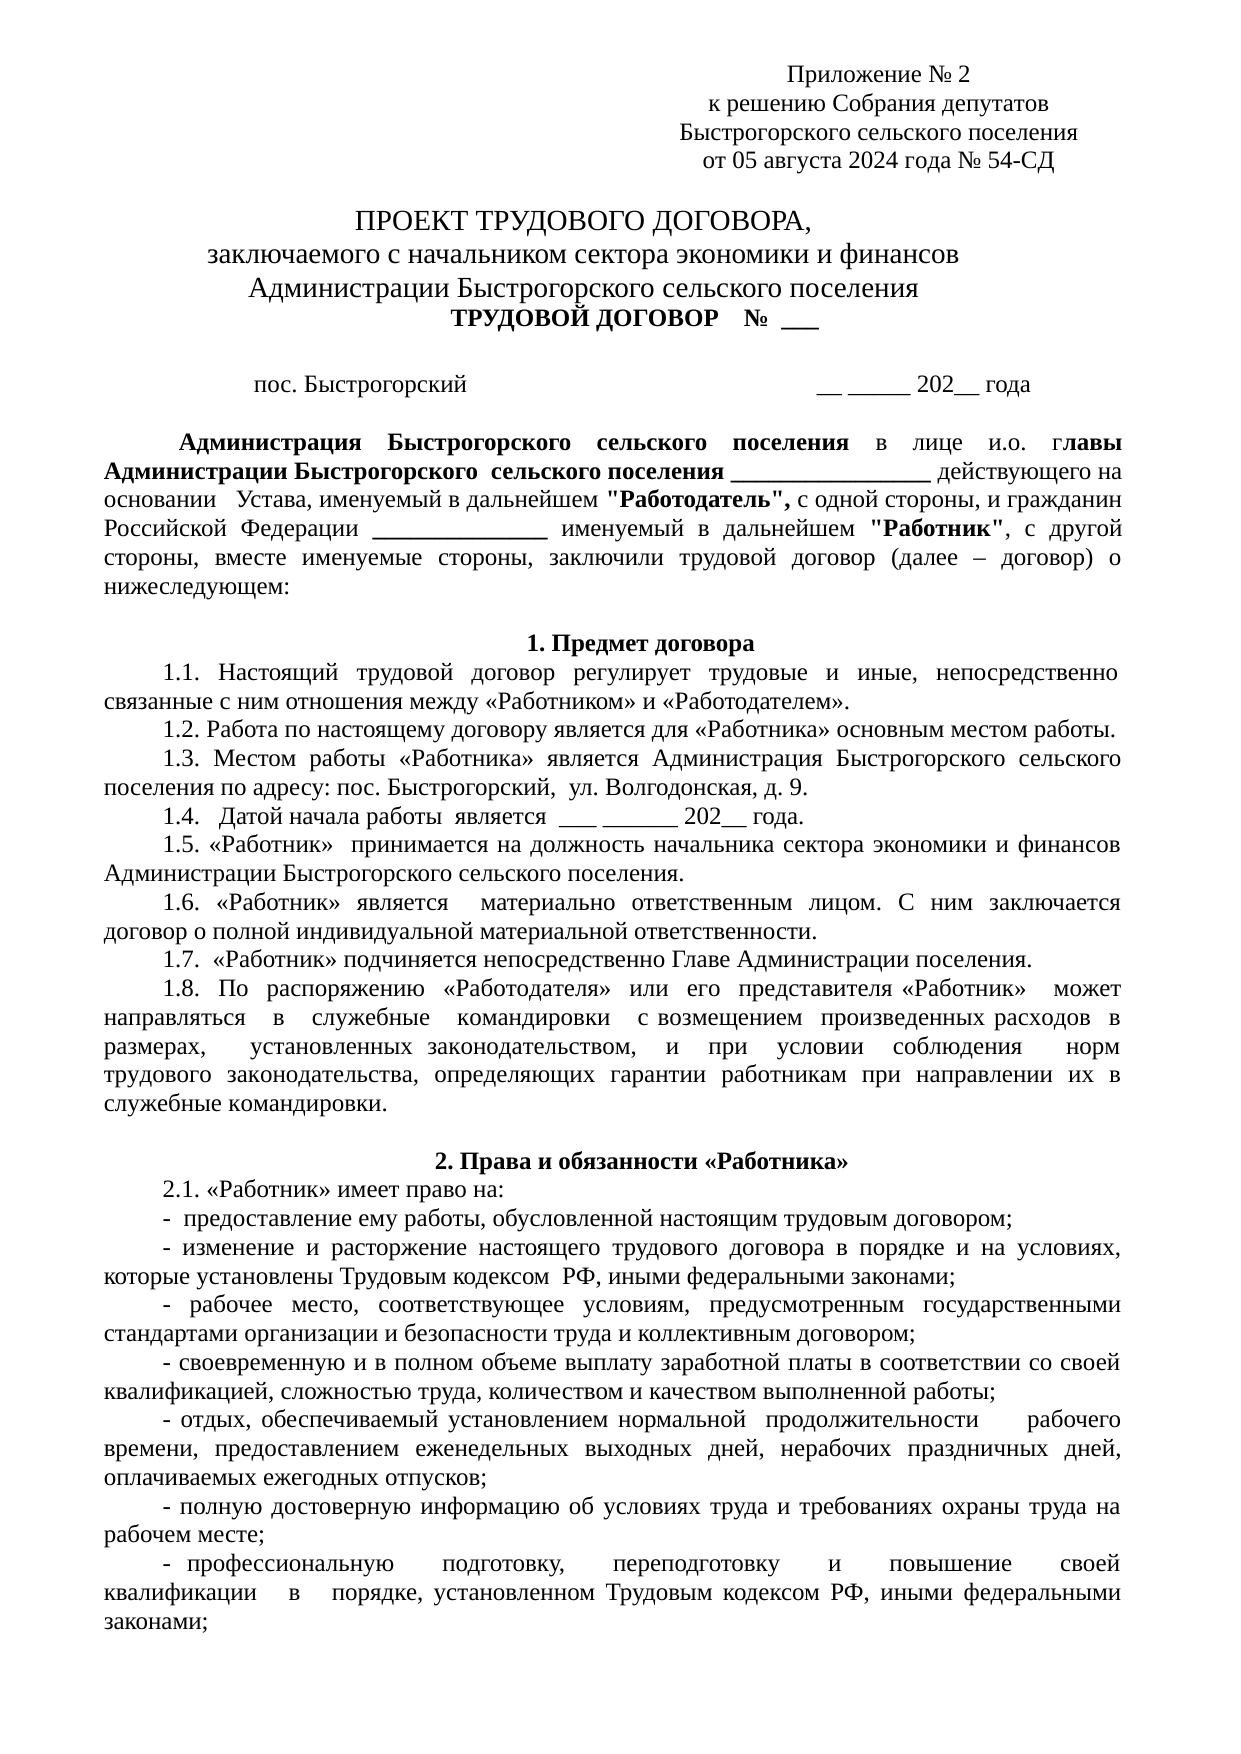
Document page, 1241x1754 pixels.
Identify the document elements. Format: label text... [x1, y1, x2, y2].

text 1.4. Датой начала работы является ___ ______ 202__ года. [103, 801, 1122, 829]
text - рабочее место, соответствующее условиям, предусмотренным государственными стандартами организации и безопасности труда и коллективным договором; [103, 1289, 1122, 1347]
text 1.1. Настоящий трудовой договор регулирует трудовые и иные, непосредственно связанные с ним отношения между «Работником» и «Работодателем». [103, 657, 1119, 714]
text от 05 августа 2024 года № 54-СД [635, 145, 1122, 174]
text к решению Собрания депутатов Быстрогорского сельского поселения [635, 88, 1122, 145]
text Администрация Быстрогорского сельского поселения в лице и.о. главы Администрации Быстрогорского сельского поселения ________________ действующего на основании Устава, именуемый в дальнейшем "Работодатель", с одной стороны, и гражданин Российской Федерации ______________ именуемый в дальнейшем "Работник", с другой стороны, вместе именуемые стороны, заключили трудовой договор (далее – договор) о нижеследующем: [103, 427, 1122, 599]
text 1. Предмет договора [103, 628, 1119, 657]
text - предоставление ему работы, обусловленной настоящим трудовым договором; [103, 1203, 1122, 1232]
text - полную достоверную информацию об условиях труда и требованиях охраны труда на рабочем месте; [103, 1491, 1122, 1548]
text - профессиональную подготовку, переподготовку и повышение своей квалификации в порядке, установленном Трудовым кодексом РФ, иными федеральными законами; [103, 1548, 1122, 1634]
text ТРУДОВОЙ ДОГОВОР № ___ [103, 303, 1107, 332]
text 1.3. Местом работы «Работника» является Администрация Быстрогорского сельского поселения по адресу: пос. Быстрогорский, ул. Волгодонская, д. 9. [103, 743, 1122, 801]
text пос. Быстрогорский __ _____ 202__ года [103, 369, 1122, 398]
text заключаемого с начальником сектора экономики и финансов Администрации Быстрогорского сельского поселения [103, 236, 1063, 303]
text 1.8. По распоряжению «Работодателя» или его представителя «Работник» может направляться в служебные командировки с возмещением произведенных расходов в размерах, установленных законодательством, и при условии соблюдения норм трудового законодательства, определяющих гарантии работникам при направлении их в служебные командировки. [103, 973, 1122, 1117]
text 1.6. «Работник» является материально ответственным лицом. С ним заключается договор о полной индивидуальной материальной ответственности. [103, 887, 1122, 944]
text 2.1. «Работник» имеет право на: [103, 1174, 1122, 1203]
text 1.5. «Работник» принимается на должность начальника сектора экономики и финансов Администрации Быстрогорского сельского поселения. [103, 829, 1122, 887]
text 2. Права и обязанности «Работника» [103, 1146, 1121, 1174]
text 1.7. «Работник» подчиняется непосредственно Главе Администрации поселения. [103, 944, 1122, 973]
text ПРОЕКТ ТРУДОВОГО ДОГОВОРА, [103, 203, 1063, 236]
text Приложение № 2 [635, 59, 1122, 88]
text - своевременную и в полном объеме выплату заработной платы в соответствии со своей квалификацией, сложностью труда, количеством и качеством выполненной работы; [103, 1347, 1122, 1404]
text - отдых, обеспечиваемый установлением нормальной продолжительности рабочего времени, предоставлением еженедельных выходных дней, нерабочих праздничных дней, оплачиваемых ежегодных отпусков; [103, 1404, 1122, 1491]
text 1.2. Работа по настоящему договору является для «Работника» основным местом работы. [103, 714, 1119, 743]
text - изменение и расторжение настоящего трудового договора в порядке и на условиях, которые установлены Трудовым кодексом РФ, иными федеральными законами; [103, 1232, 1122, 1289]
